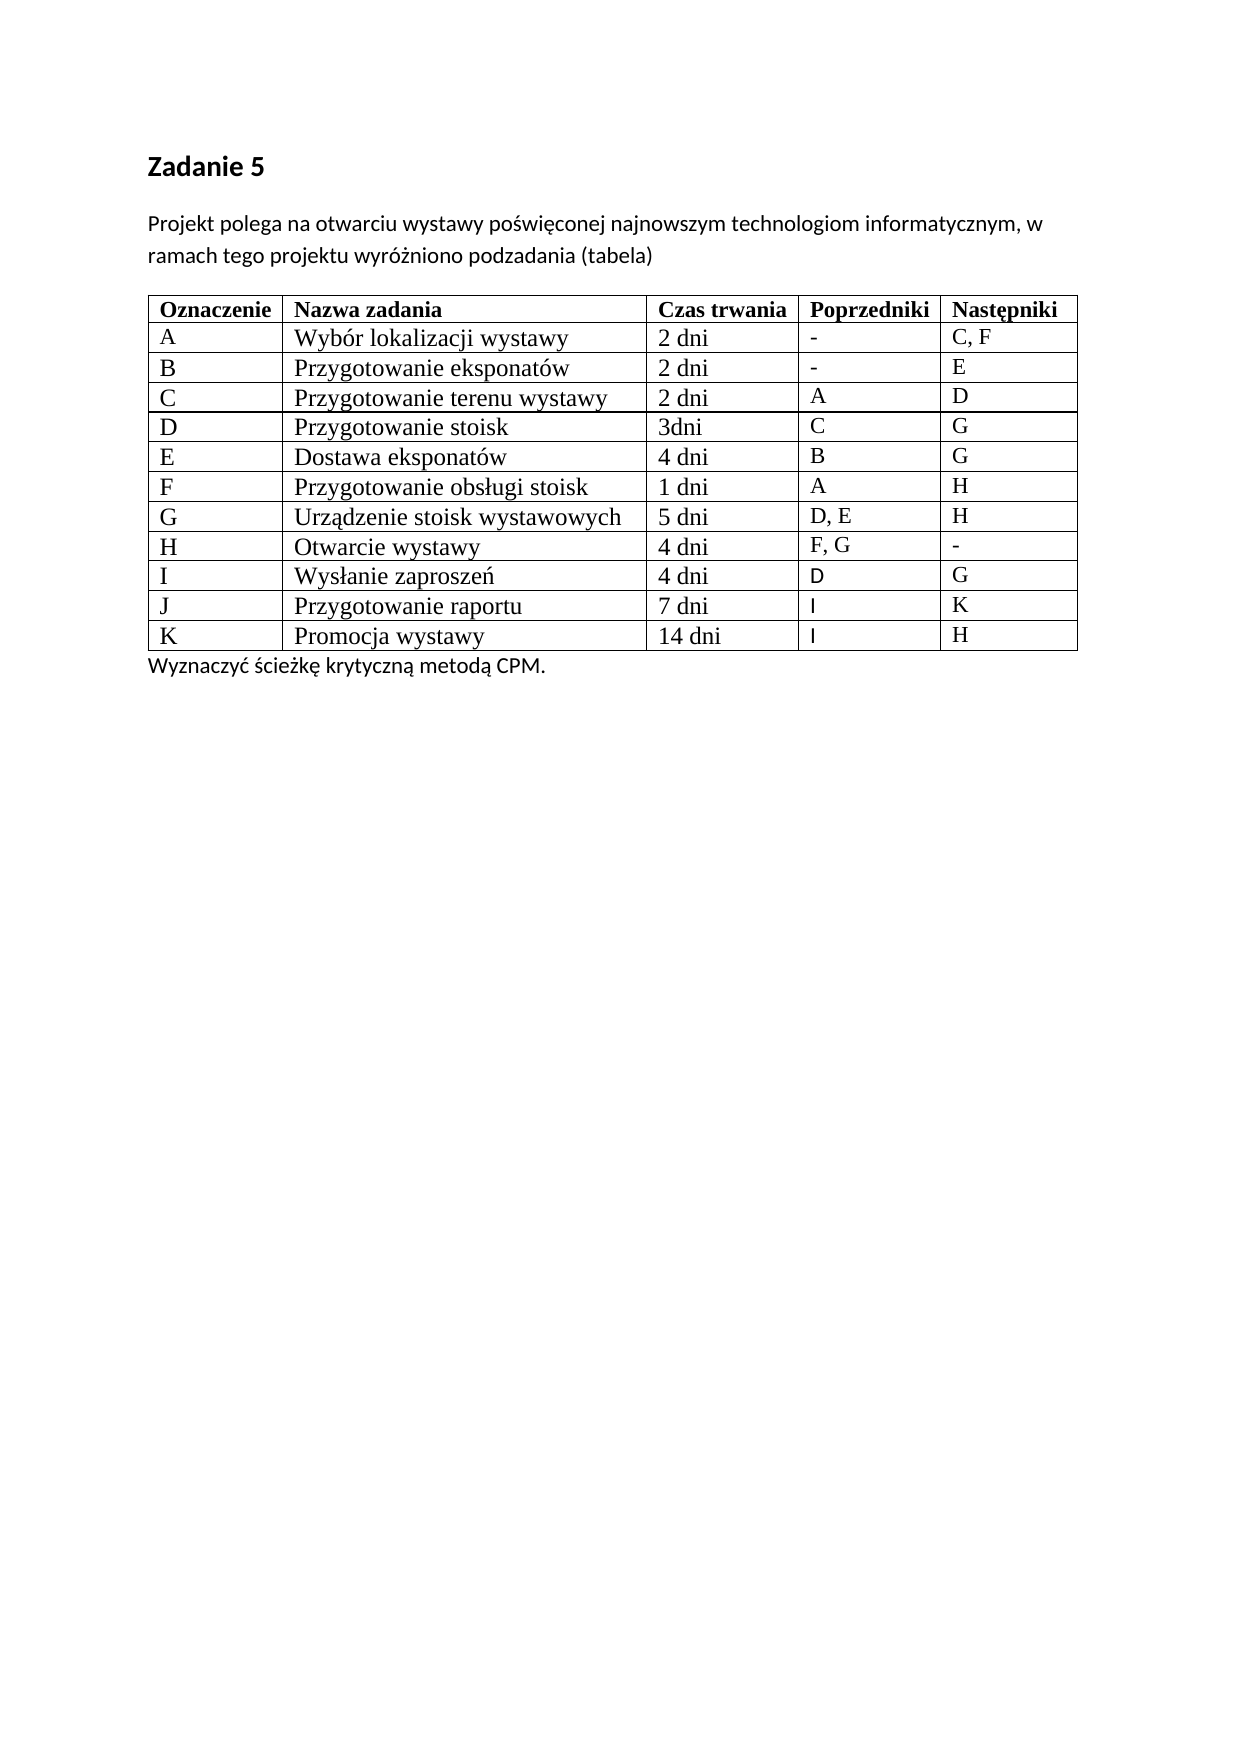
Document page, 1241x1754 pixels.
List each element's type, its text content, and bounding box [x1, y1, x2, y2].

table_cell 2 dni [647, 383, 798, 411]
table_cell D, E [799, 502, 940, 531]
table_cell Otwarcie wystawy [283, 532, 646, 560]
table_cell F [149, 472, 282, 501]
table_cell D [941, 383, 1077, 411]
table_cell Wybór lokalizacji wystawy [283, 323, 646, 352]
table_cell Przygotowanie raportu [283, 591, 646, 620]
table_cell Urządzenie stoisk wystawowych [283, 502, 646, 531]
table_header Poprzedniki [799, 296, 940, 322]
table_cell - [941, 532, 1077, 560]
text Wyznaczyć ścieżkę krytyczną metodą CPM. [148, 651, 1093, 679]
table_cell H [941, 621, 1077, 650]
table_cell 14 dni [647, 621, 798, 650]
table_cell A [149, 323, 282, 352]
table_cell Przygotowanie eksponatów [283, 353, 646, 382]
table_cell Przygotowanie terenu wystawy [283, 383, 646, 411]
table_cell I [799, 591, 940, 620]
table_cell H [941, 502, 1077, 531]
table_cell H [149, 532, 282, 560]
table_cell G [149, 502, 282, 531]
table_cell 2 dni [647, 353, 798, 382]
table_cell Wysłanie zaproszeń [283, 561, 646, 590]
table_cell H [941, 472, 1077, 501]
table_cell A [799, 383, 940, 411]
table_cell B [149, 353, 282, 382]
table_cell K [149, 621, 282, 650]
table_cell - [799, 323, 940, 352]
table_cell G [941, 442, 1077, 471]
table_cell I [149, 561, 282, 590]
table_cell 2 dni [647, 323, 798, 352]
table_cell 3dni [647, 413, 798, 441]
table_cell Przygotowanie obsługi stoisk [283, 472, 646, 501]
table_cell E [149, 442, 282, 471]
table_cell Dostawa eksponatów [283, 442, 646, 471]
table_header Oznaczenie [149, 296, 282, 322]
table_cell 4 dni [647, 532, 798, 560]
table_cell G [941, 413, 1077, 441]
table_cell 4 dni [647, 442, 798, 471]
text Projekt polega na otwarciu wystawy poświęconej najnowszym technologiom informatycznym, w ramach tego projektu wyróżniono podzadania (tabela) [148, 209, 1093, 269]
table_cell C, F [941, 323, 1077, 352]
table_cell 4 dni [647, 561, 798, 590]
text Zadanie 5 [148, 148, 1093, 183]
table_cell 1 dni [647, 472, 798, 501]
table_cell C [799, 413, 940, 441]
table_cell B [799, 442, 940, 471]
table_header Czas trwania [647, 296, 798, 322]
table_cell - [799, 353, 940, 382]
table_cell E [941, 353, 1077, 382]
table_cell 7 dni [647, 591, 798, 620]
table_cell A [799, 472, 940, 501]
table_cell Przygotowanie stoisk [283, 413, 646, 441]
table_header Nazwa zadania [283, 296, 646, 322]
table_cell K [941, 591, 1077, 620]
table_cell F, G [799, 532, 940, 560]
table_cell Promocja wystawy [283, 621, 646, 650]
table_cell D [799, 561, 940, 590]
table_cell I [799, 621, 940, 650]
table_cell J [149, 591, 282, 620]
table_header Następniki [941, 296, 1077, 322]
table_cell 5 dni [647, 502, 798, 531]
table_cell D [149, 413, 282, 441]
table_cell G [941, 561, 1077, 590]
table_cell C [149, 383, 282, 411]
